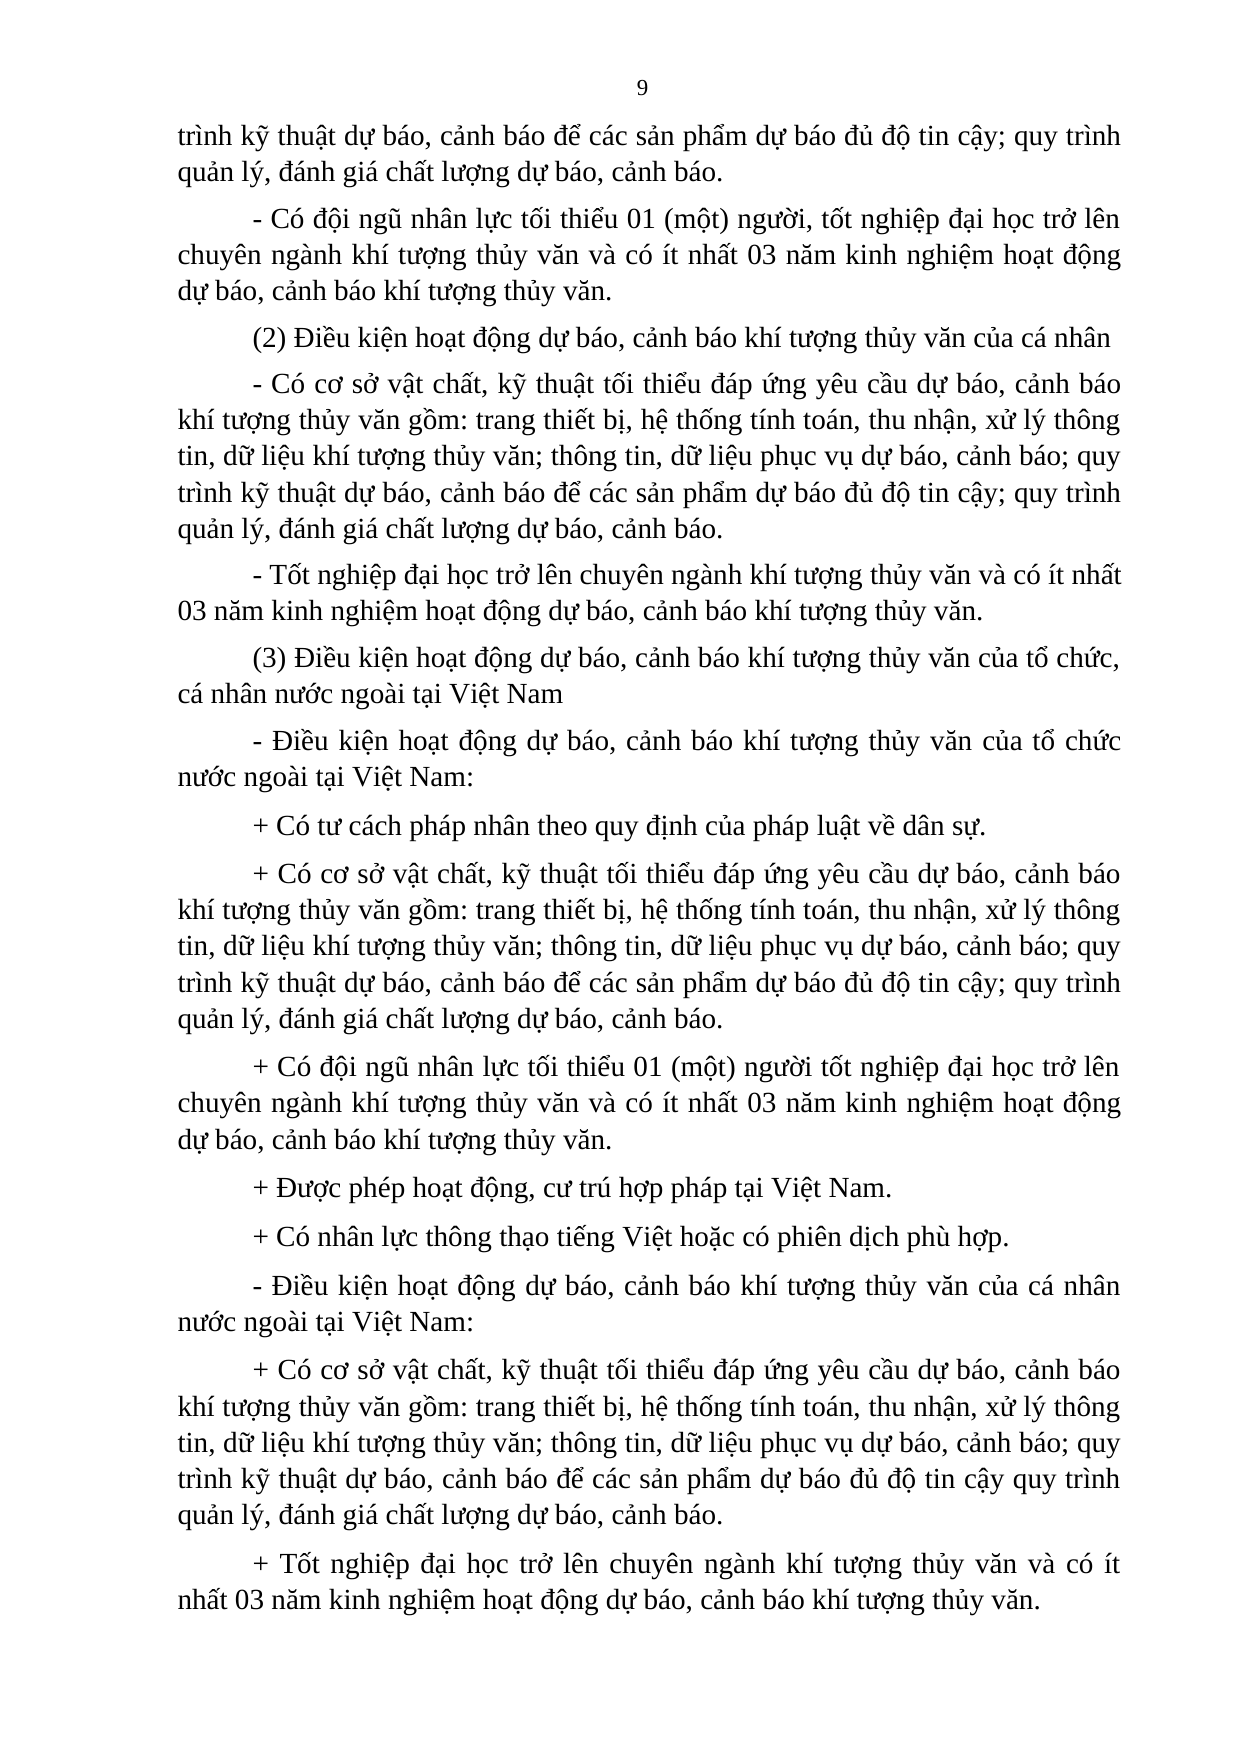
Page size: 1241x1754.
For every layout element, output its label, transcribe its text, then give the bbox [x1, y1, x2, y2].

text - Có đội ngũ nhân lực tối thiểu 01 (một) người, tốt nghiệp đại học trở lên chuyên ngành khí tượng thủy văn và có ít nhất 03 năm kinh nghiệm hoạt động dự báo, cảnh báo khí tượng thủy văn. [177, 201, 1122, 307]
text - Điều kiện hoạt động dự báo, cảnh báo khí tượng thủy văn của tổ chức nước ngoài tại Việt Nam: [177, 723, 1122, 792]
text + Có đội ngũ nhân lực tối thiểu 01 (một) người tốt nghiệp đại học trở lên chuyên ngành khí tượng thủy văn và có ít nhất 03 năm kinh nghiệm hoạt động dự báo, cảnh báo khí tượng thủy văn. [177, 1049, 1122, 1155]
text + Có tư cách pháp nhân theo quy định của pháp luật về dân sự. [177, 808, 1122, 841]
text + Có cơ sở vật chất, kỹ thuật tối thiểu đáp ứng yêu cầu dự báo, cảnh báo khí tượng thủy văn gồm: trang thiết bị, hệ thống tính toán, thu nhận, xử lý thông tin, dữ liệu khí tượng thủy văn; thông tin, dữ liệu phục vụ dự báo, cảnh báo; quy trình kỹ thuật dự báo, cảnh báo để các sản phẩm dự báo đủ độ tin cậy quy trình quản lý, đánh giá chất lượng dự báo, cảnh báo. [177, 1352, 1122, 1531]
text + Có nhân lực thông thạo tiếng Việt hoặc có phiên dịch phù hợp. [177, 1219, 1122, 1253]
text (3) Điều kiện hoạt động dự báo, cảnh báo khí tượng thủy văn của tổ chức, cá nhân nước ngoài tại Việt Nam [177, 640, 1122, 710]
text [177, 118, 1122, 188]
text (2) Điều kiện hoạt động dự báo, cảnh báo khí tượng thủy văn của cá nhân [177, 320, 1122, 353]
text - Tốt nghiệp đại học trở lên chuyên ngành khí tượng thủy văn và có ít nhất 03 năm kinh nghiệm hoạt động dự báo, cảnh báo khí tượng thủy văn. [177, 557, 1122, 627]
text + Có cơ sở vật chất, kỹ thuật tối thiểu đáp ứng yêu cầu dự báo, cảnh báo khí tượng thủy văn gồm: trang thiết bị, hệ thống tính toán, thu nhận, xử lý thông tin, dữ liệu khí tượng thủy văn; thông tin, dữ liệu phục vụ dự báo, cảnh báo; quy trình kỹ thuật dự báo, cảnh báo để các sản phẩm dự báo đủ độ tin cậy; quy trình quản lý, đánh giá chất lượng dự báo, cảnh báo. [177, 856, 1122, 1034]
text + Được phép hoạt động, cư trú hợp pháp tại Việt Nam. [177, 1170, 1122, 1204]
text - Điều kiện hoạt động dự báo, cảnh báo khí tượng thủy văn của cá nhân nước ngoài tại Việt Nam: [177, 1268, 1122, 1337]
text + Tốt nghiệp đại học trở lên chuyên ngành khí tượng thủy văn và có ít nhất 03 năm kinh nghiệm hoạt động dự báo, cảnh báo khí tượng thủy văn. [177, 1546, 1122, 1615]
